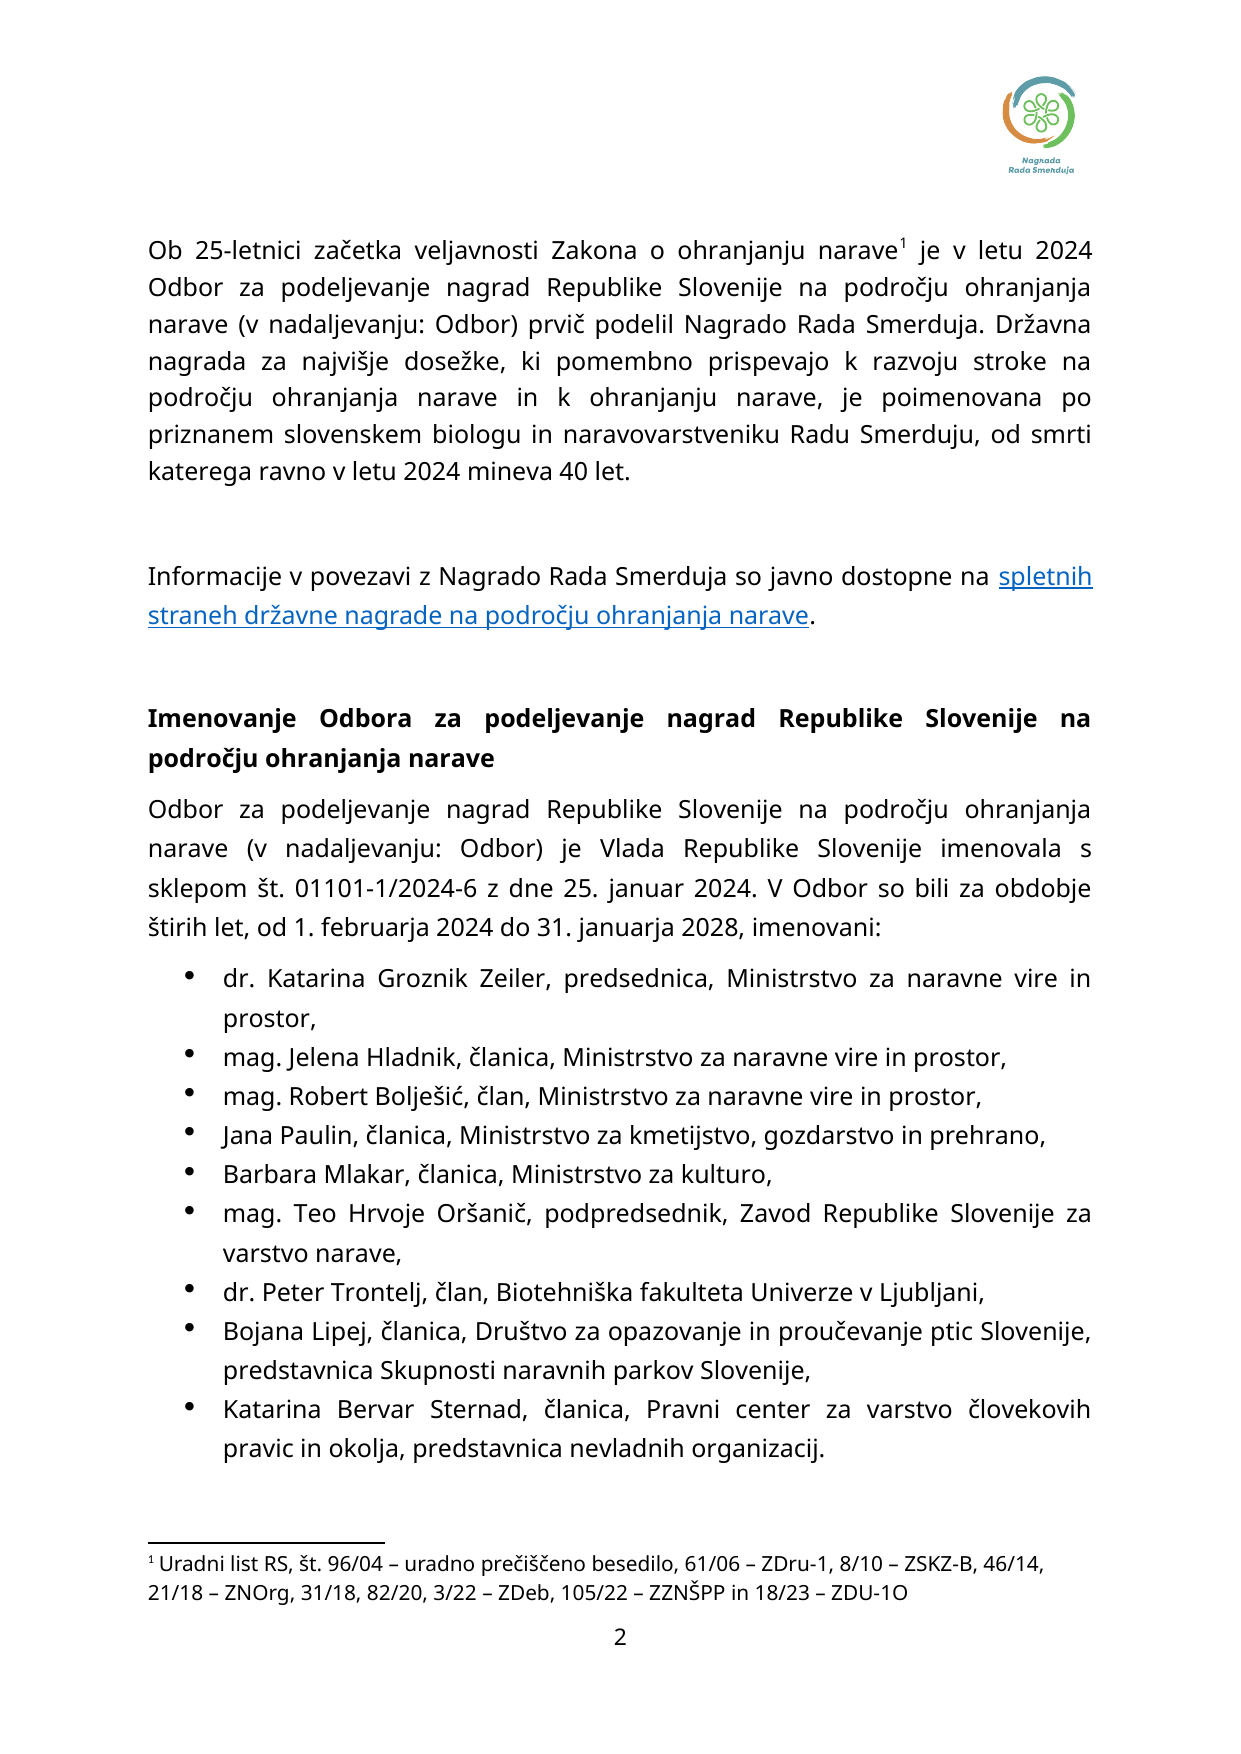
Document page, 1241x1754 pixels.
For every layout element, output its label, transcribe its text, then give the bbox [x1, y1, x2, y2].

list Barbara Mlakar, članica, Ministrstvo za kulturo, [185, 1157, 1093, 1191]
list Bojana Lipej, članica, Društvo za opazovanje in proučevanje ptic Slovenije, predstavnica Skupnosti naravnih parkov Slovenije, [185, 1314, 1093, 1387]
text Informacije v povezavi z Nagrado Rada Smerduja so javno dostopne na spletnih straneh državne nagrade na področju ohranjanja narave. [148, 559, 1093, 632]
text Odbor za podeljevanje nagrad Republike Slovenije na področju ohranjanja narave (v nadaljevanju: Odbor) je Vlada Republike Slovenije imenovala s sklepom št. 01101-1/2024-6 z dne 25. januar 2024. V Odbor so bili za obdobje štirih let, od 1. februarja 2024 do 31. januarja 2028, imenovani: [148, 792, 1093, 943]
list mag. Robert Bolješić, član, Ministrstvo za naravne vire in prostor, [185, 1079, 1093, 1113]
list mag. Teo Hrvoje Oršanič, podpredsednik, Zavod Republike Slovenije za varstvo narave, [185, 1196, 1093, 1269]
text Ob 25-letnici začetka veljavnosti Zakona o ohranjanju narave je v letu 2024 Odbor za podeljevanje nagrad Republike Slovenije na področju ohranjanja narave (v nadaljevanju: Odbor) prvič podelil Nagrado Rada Smerduja. Državna nagrada za najvišje dosežke, ki pomembno prispevajo k razvoju stroke na področju ohranjanja narave in k ohranjanju narave, je poimenovana po priznanem slovenskem biologu in naravovarstveniku Radu Smerduju, od smrti katerega ravno v letu 2024 mineva 40 let. [148, 233, 1093, 488]
text Imenovanje Odbora za podeljevanje nagrad Republike Slovenije na področju ohranjanja narave [148, 701, 1093, 774]
list dr. Peter Trontelj, član, Biotehniška fakulteta Univerze v Ljubljani, [185, 1274, 1093, 1308]
list Jana Paulin, članica, Ministrstvo za kmetijstvo, gozdarstvo in prehrano, [185, 1118, 1093, 1152]
list Katarina Bervar Sternad, članica, Pravni center za varstvo človekovih pravic in okolja, predstavnica nevladnih organizacij. [185, 1392, 1093, 1465]
list dr. Katarina Groznik Zeiler, predsednica, Ministrstvo za naravne vire in prostor, [185, 961, 1093, 1034]
list mag. Jelena Hladnik, članica, Ministrstvo za naravne vire in prostor, [185, 1039, 1093, 1073]
picture [989, 73, 1093, 177]
